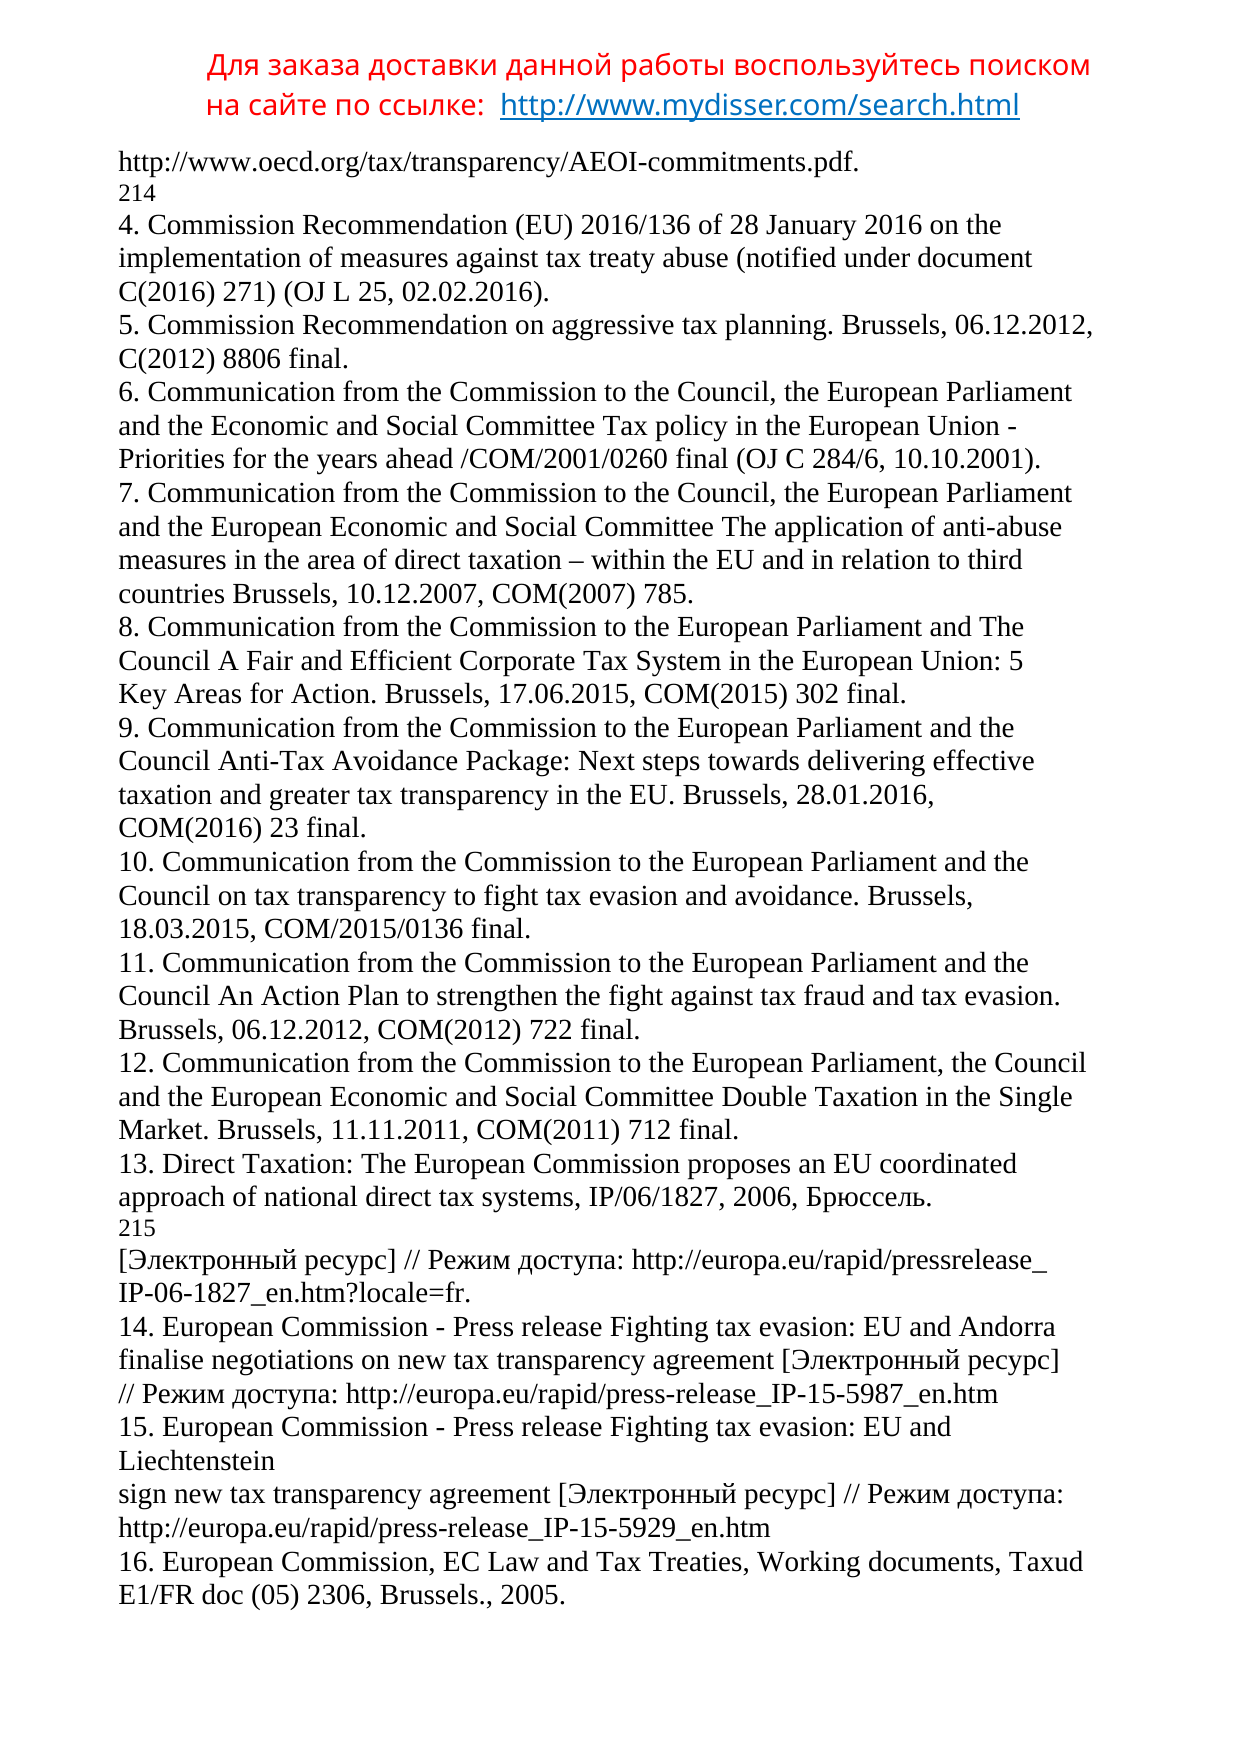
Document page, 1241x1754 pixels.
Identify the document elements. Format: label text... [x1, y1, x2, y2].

text COM(2016) 23 final. [118, 811, 1107, 844]
text http://www.oecd.org/tax/transparency/AEOI-commitments.pdf. [118, 144, 1107, 178]
text approach of national direct tax systems, IP/06/1827, 2006, Брюссель. [118, 1179, 1107, 1213]
text 11. Communication from the Commission to the European Parliament and the [118, 945, 1107, 978]
text sign new tax transparency agreement [Электронный ресурс] // Режим доступа: [118, 1477, 1107, 1510]
text C(2012) 8806 final. [118, 341, 1107, 374]
text Council Anti-Tax Avoidance Package: Next steps towards delivering effective [118, 743, 1107, 777]
text Key Areas for Action. Brussels, 17.06.2015, COM(2015) 302 final. [118, 676, 1107, 710]
text 10. Communication from the Commission to the European Parliament and the [118, 844, 1107, 878]
text 18.03.2015, COM/2015/0136 final. [118, 911, 1107, 945]
text 9. Communication from the Commission to the European Parliament and the [118, 710, 1107, 743]
text Council A Fair and Efficient Corporate Tax System in the European Union: 5 [118, 643, 1107, 676]
text 5. Commission Recommendation on aggressive tax planning. Brussels, 06.12.2012, [118, 307, 1107, 341]
text 16. European Commission, EC Law and Tax Treaties, Working documents, Taxud [118, 1544, 1107, 1577]
text 15. European Commission - Press release Fighting tax evasion: EU and Liechtenstein [118, 1409, 1107, 1477]
text 4. Commission Recommendation (EU) 2016/136 of 28 January 2016 on the [118, 207, 1107, 240]
text and the European Economic and Social Committee Double Taxation in the Single [118, 1079, 1107, 1112]
text E1/FR doc (05) 2306, Brussels., 2005. [118, 1577, 1107, 1611]
text http://europa.eu/rapid/press-release_IP-15-5929_en.htm [118, 1510, 1107, 1544]
text 14. European Commission - Press release Fighting tax evasion: EU and Andorra [118, 1309, 1107, 1342]
text // Режим доступа: http://europa.eu/rapid/press-release_IP-15-5987_en.htm [118, 1376, 1107, 1409]
text Market. Brussels, 11.11.2011, COM(2011) 712 final. [118, 1112, 1107, 1146]
text implementation of measures against tax treaty abuse (notified under document [118, 240, 1107, 274]
text 8. Communication from the Commission to the European Parliament and The [118, 609, 1107, 643]
text [Электронный ресурс] // Режим доступа: http://europa.eu/rapid/pressrelease_ [118, 1242, 1107, 1275]
text 215 [118, 1213, 1107, 1242]
text Priorities for the years ahead /COM/2001/0260 final (OJ C 284/6, 10.10.2001). [118, 442, 1107, 475]
text 6. Communication from the Commission to the Council, the European Parliament [118, 374, 1107, 408]
text C(2016) 271) (OJ L 25, 02.02.2016). [118, 274, 1107, 307]
text and the Economic and Social Committee Tax policy in the European Union - [118, 408, 1107, 442]
text 7. Communication from the Commission to the Council, the European Parliament [118, 475, 1107, 509]
text 13. Direct Taxation: The European Commission proposes an EU coordinated [118, 1146, 1107, 1179]
text IP-06-1827_en.htm?locale=fr. [118, 1275, 1107, 1309]
text 214 [118, 178, 1107, 207]
text measures in the area of direct taxation – within the EU and in relation to third [118, 542, 1107, 576]
text finalise negotiations on new tax transparency agreement [Электронный ресурс] [118, 1342, 1107, 1376]
text Council on tax transparency to fight tax evasion and avoidance. Brussels, [118, 878, 1107, 911]
text countries Brussels, 10.12.2007, COM(2007) 785. [118, 576, 1107, 609]
text and the European Economic and Social Committee The application of anti-abuse [118, 509, 1107, 542]
text taxation and greater tax transparency in the EU. Brussels, 28.01.2016, [118, 777, 1107, 811]
text 12. Communication from the Commission to the European Parliament, the Council [118, 1045, 1107, 1079]
text Council An Action Plan to strengthen the fight against tax fraud and tax evasion. [118, 978, 1107, 1012]
text Brussels, 06.12.2012, COM(2012) 722 final. [118, 1012, 1107, 1045]
